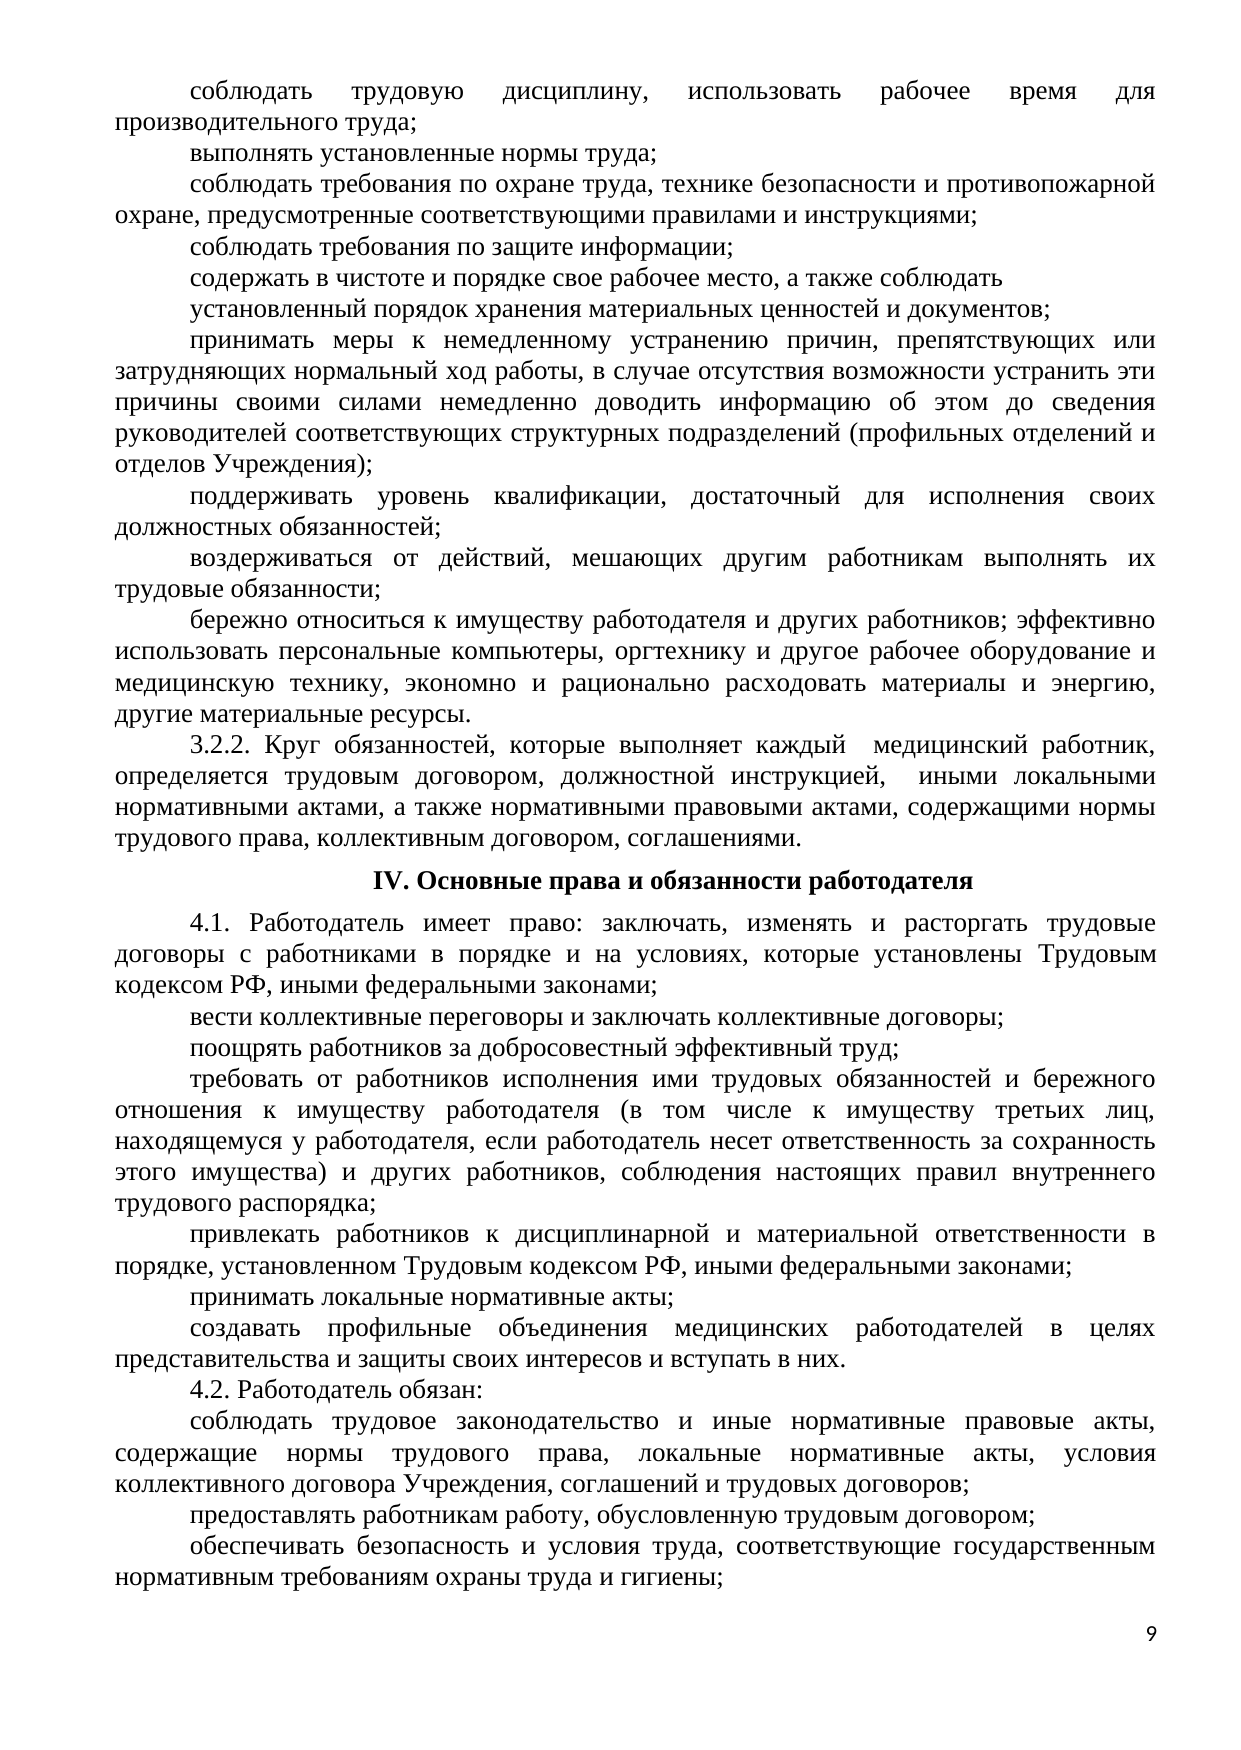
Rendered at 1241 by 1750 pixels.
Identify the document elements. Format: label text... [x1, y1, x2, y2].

text обеспечивать безопасность и условия труда, соответствующие государственным нормативным требованиям охраны труда и гигиены; [114, 1529, 1157, 1591]
text привлекать работников к дисциплинарной и материальной ответственности в порядке, установленном Трудовым кодексом РФ, иными федеральными законами; [114, 1218, 1157, 1280]
text соблюдать требования по охране труда, технике безопасности и противопожарной охране, предусмотренные соответствующими правилами и инструкциями; [114, 167, 1157, 229]
text соблюдать требования по защите информации; [114, 229, 1157, 261]
text воздерживаться от действий, мешающих другим работникам выполнять их трудовые обязанности; [114, 541, 1157, 603]
text вести коллективные переговоры и заключать коллективные договоры; [114, 999, 1157, 1031]
text соблюдать трудовое законодательство и иные нормативные правовые акты, содержащие нормы трудового права, локальные нормативные акты, условия коллективного договора Учреждения, соглашений и трудовых договоров; [114, 1404, 1157, 1498]
text 4.2. Работодатель обязан: [114, 1373, 1157, 1404]
text 3.2.2. Круг обязанностей, которые выполняет каждый медицинский работник, определяется трудовым договором, должностной инструкцией, иными локальными нормативными актами, а также нормативными правовыми актами, содержащими нормы трудового права, коллективным договором, соглашениями. [114, 728, 1157, 852]
text поощрять работников за добросовестный эффективный труд; [114, 1031, 1157, 1062]
text установленный порядок хранения материальных ценностей и документов; [114, 292, 1157, 323]
text поддерживать уровень квалификации, достаточный для исполнения своих должностных обязанностей; [114, 479, 1157, 541]
text IV. Основные права и обязанности работодателя [114, 864, 1157, 895]
text создавать профильные объединения медицинских работодателей в целях представительства и защиты своих интересов и вступать в них. [114, 1311, 1157, 1373]
text содержать в чистоте и порядке свое рабочее место, а также соблюдать [114, 261, 1157, 292]
text соблюдать трудовую дисциплину, использовать рабочее время для производительного труда; [114, 74, 1157, 136]
text принимать локальные нормативные акты; [114, 1280, 1157, 1311]
text требовать от работников исполнения ими трудовых обязанностей и бережного отношения к имуществу работодателя (в том числе к имуществу третьих лиц, находящемуся у работодателя, если работодатель несет ответственность за сохранность этого имущества) и других работников, соблюдения настоящих правил внутреннего трудового распорядка; [114, 1062, 1157, 1218]
text выполнять установленные нормы труда; [114, 136, 1157, 167]
text принимать меры к немедленному устранению причин, препятствующих или затрудняющих нормальный ход работы, в случае отсутствия возможности устранить эти причины своими силами немедленно доводить информацию об этом до сведения руководителей соответствующих структурных подразделений (профильных отделений и отделов Учреждения); [114, 323, 1157, 479]
text бережно относиться к имуществу работодателя и других работников; эффективно использовать персональные компьютеры, оргтехнику и другое рабочее оборудование и медицинскую технику, экономно и рационально расходовать материалы и энергию, другие материальные ресурсы. [114, 603, 1157, 728]
text предоставлять работникам работу, обусловленную трудовым договором; [114, 1498, 1157, 1529]
text 4.1. Работодатель имеет право: заключать, изменять и расторгать трудовые договоры с работниками в порядке и на условиях, которые установлены Трудовым кодексом РФ, иными федеральными законами; [114, 906, 1157, 999]
